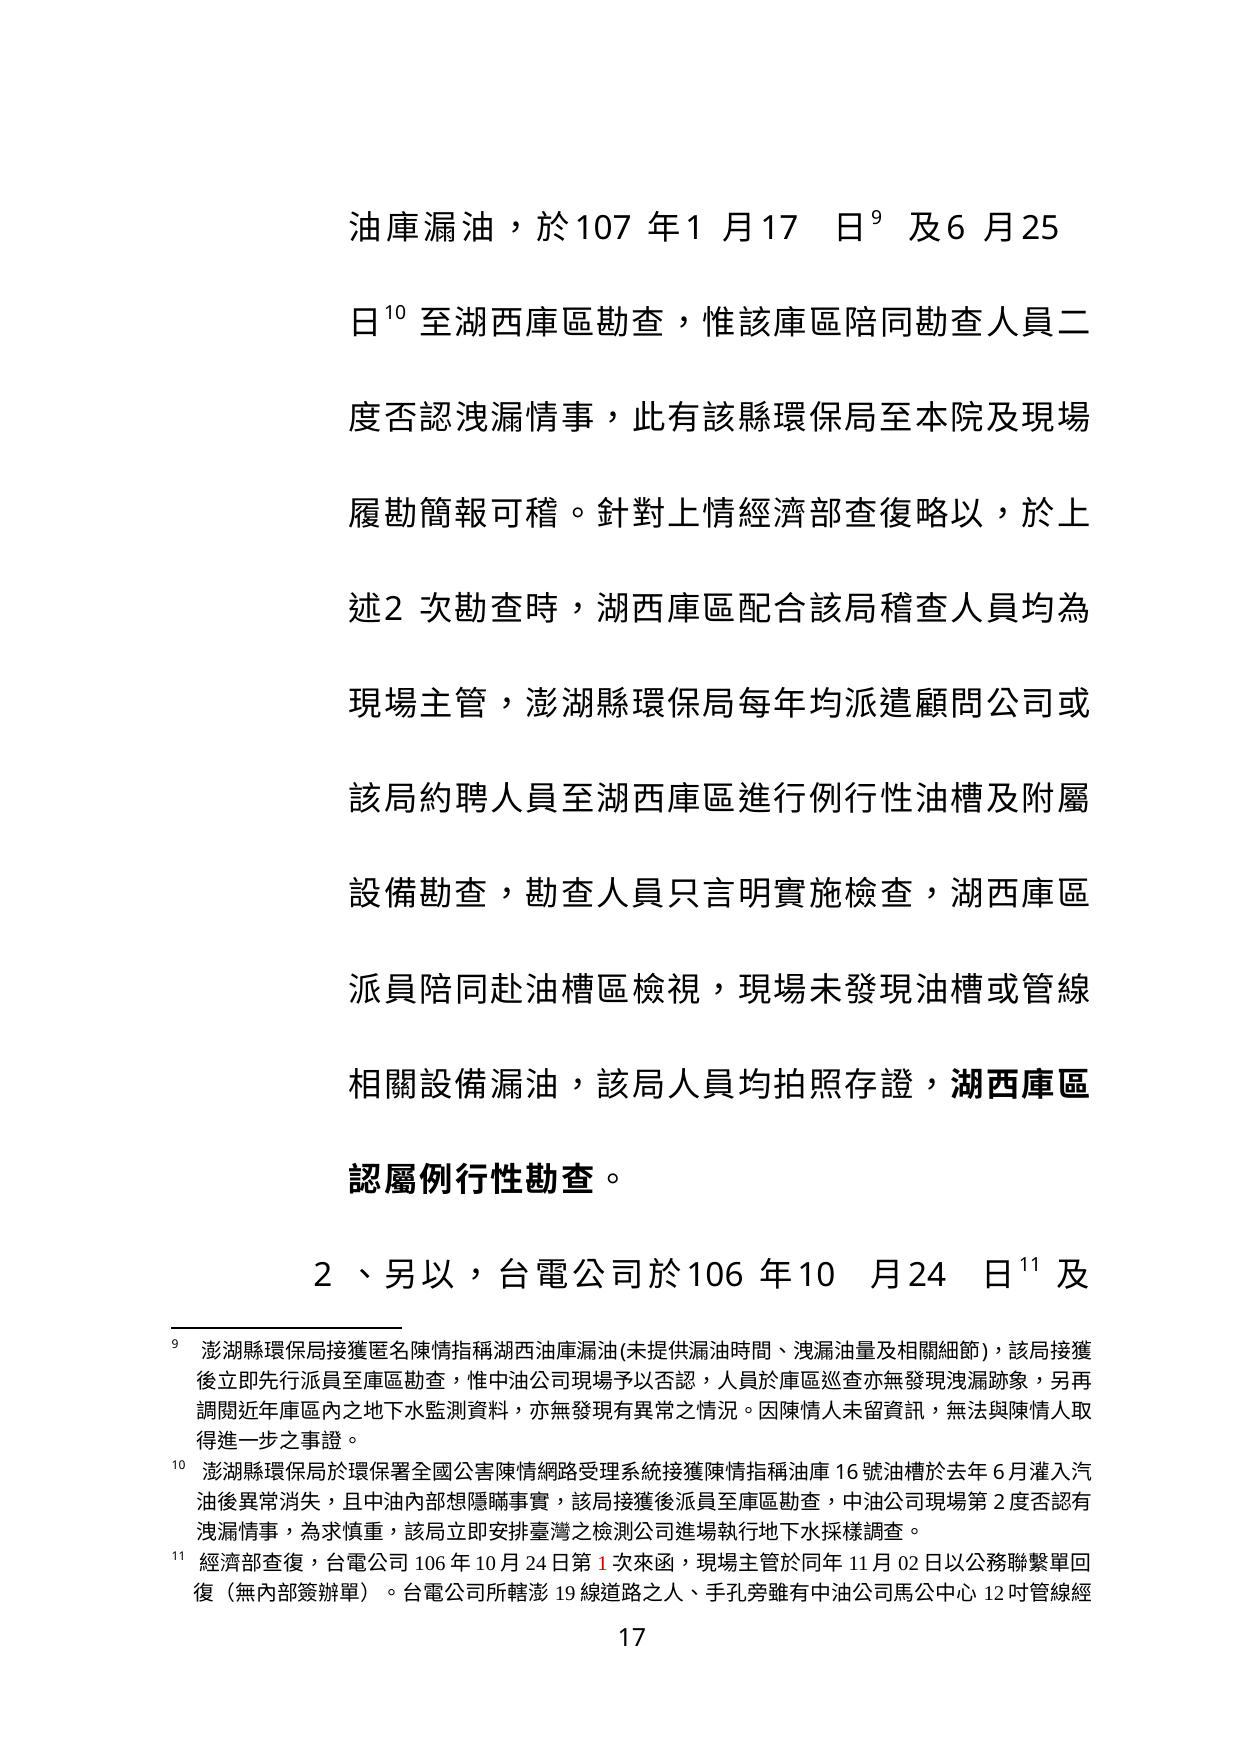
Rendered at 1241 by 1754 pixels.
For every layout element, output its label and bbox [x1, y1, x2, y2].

subtitle [295, 1224, 1092, 1320]
subtitle [295, 177, 1092, 1224]
